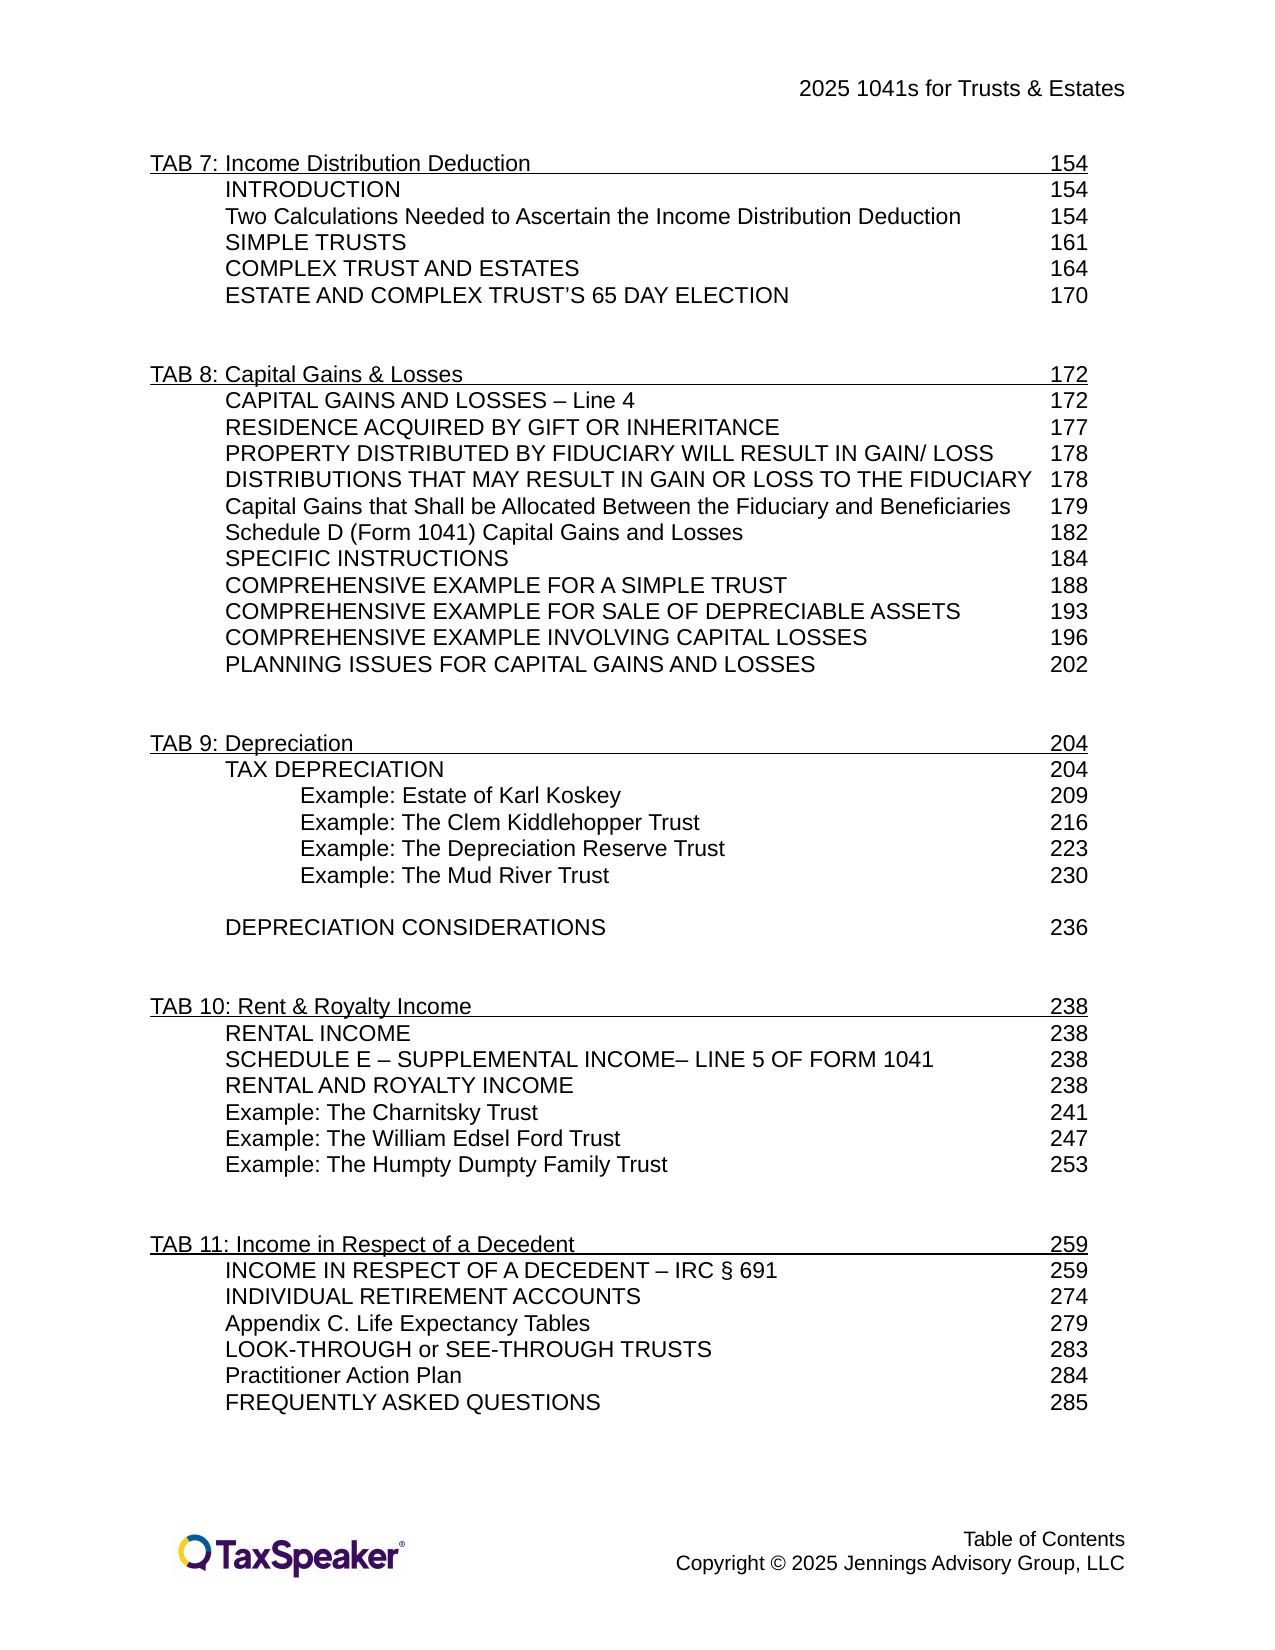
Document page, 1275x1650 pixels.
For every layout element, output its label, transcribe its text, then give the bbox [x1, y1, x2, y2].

text Example: The Clem Kiddlehopper Trust 216 [225, 809, 1125, 835]
text PLANNING ISSUES FOR CAPITAL GAINS AND LOSSES 202 [150, 651, 1125, 677]
text Example: The William Edsel Ford Trust 247 [225, 1125, 1125, 1151]
text TAB 7: Income Distribution Deduction 154 [150, 150, 1125, 176]
text Example: Estate of Karl Koskey 209 [225, 782, 1125, 809]
text LOOK-THROUGH or SEE-THROUGH TRUSTS 283 [150, 1336, 1125, 1362]
text DEPRECIATION CONSIDERATIONS 236 [150, 914, 1125, 941]
text INCOME IN RESPECT OF A DECEDENT – IRC § 691 259 [150, 1257, 1125, 1283]
text COMPREHENSIVE EXAMPLE FOR A SIMPLE TRUST 188 [150, 572, 1125, 598]
text TAB 10: Rent & Royalty Income 238 [150, 993, 1125, 1020]
text RENTAL INCOME 238 [150, 1020, 1125, 1046]
text Capital Gains that Shall be Allocated Between the Fiduciary and Beneficiaries 179 [150, 493, 1125, 519]
text TAB 9: Depreciation 204 [150, 730, 1125, 756]
text Example: The Mud River Trust 230 [225, 862, 1125, 888]
text ESTATE AND COMPLEX TRUST’S 65 DAY ELECTION 170 [150, 282, 1125, 308]
text Appendix C. Life Expectancy Tables 279 [150, 1309, 1125, 1336]
text INDIVIDUAL RETIREMENT ACCOUNTS 274 [150, 1283, 1125, 1309]
text CAPITAL GAINS AND LOSSES – Line 4 172 [150, 387, 1125, 413]
text PROPERTY DISTRIBUTED BY FIDUCIARY WILL RESULT IN GAIN/ LOSS 178 [150, 440, 1125, 466]
text RENTAL AND ROYALTY INCOME 238 [225, 1072, 1125, 1099]
text Schedule D (Form 1041) Capital Gains and Losses 182 [150, 519, 1125, 545]
text Example: The Humpty Dumpty Family Trust 253 [225, 1151, 1125, 1178]
text RESIDENCE ACQUIRED BY GIFT OR INHERITANCE 177 [150, 413, 1125, 440]
text TAB 8: Capital Gains & Losses 172 [150, 361, 1125, 387]
text COMPREHENSIVE EXAMPLE FOR SALE OF DEPRECIABLE ASSETS 193 [150, 598, 1125, 624]
text Example: The Depreciation Reserve Trust 223 [225, 835, 1125, 862]
text DISTRIBUTIONS THAT MAY RESULT IN GAIN OR LOSS TO THE FIDUCIARY 178 [150, 466, 1125, 493]
text SIMPLE TRUSTS 161 [150, 229, 1125, 255]
text FREQUENTLY ASKED QUESTIONS 285 [150, 1389, 1125, 1415]
text Two Calculations Needed to Ascertain the Income Distribution Deduction 154 [150, 203, 1125, 229]
picture [170, 1532, 407, 1581]
text Example: The Charnitsky Trust 241 [225, 1099, 1125, 1125]
text COMPREHENSIVE EXAMPLE INVOLVING CAPITAL LOSSES 196 [150, 624, 1125, 651]
text SCHEDULE E – SUPPLEMENTAL INCOME– LINE 5 OF FORM 1041 238 [225, 1046, 1125, 1072]
text INTRODUCTION 154 [150, 176, 1125, 203]
text Practitioner Action Plan 284 [150, 1362, 1125, 1389]
text COMPLEX TRUST AND ESTATES 164 [150, 255, 1125, 282]
text SPECIFIC INSTRUCTIONS 184 [150, 545, 1125, 572]
text TAB 11: Income in Respect of a Decedent 259 [150, 1231, 1125, 1257]
text TAX DEPRECIATION 204 [150, 756, 1125, 782]
